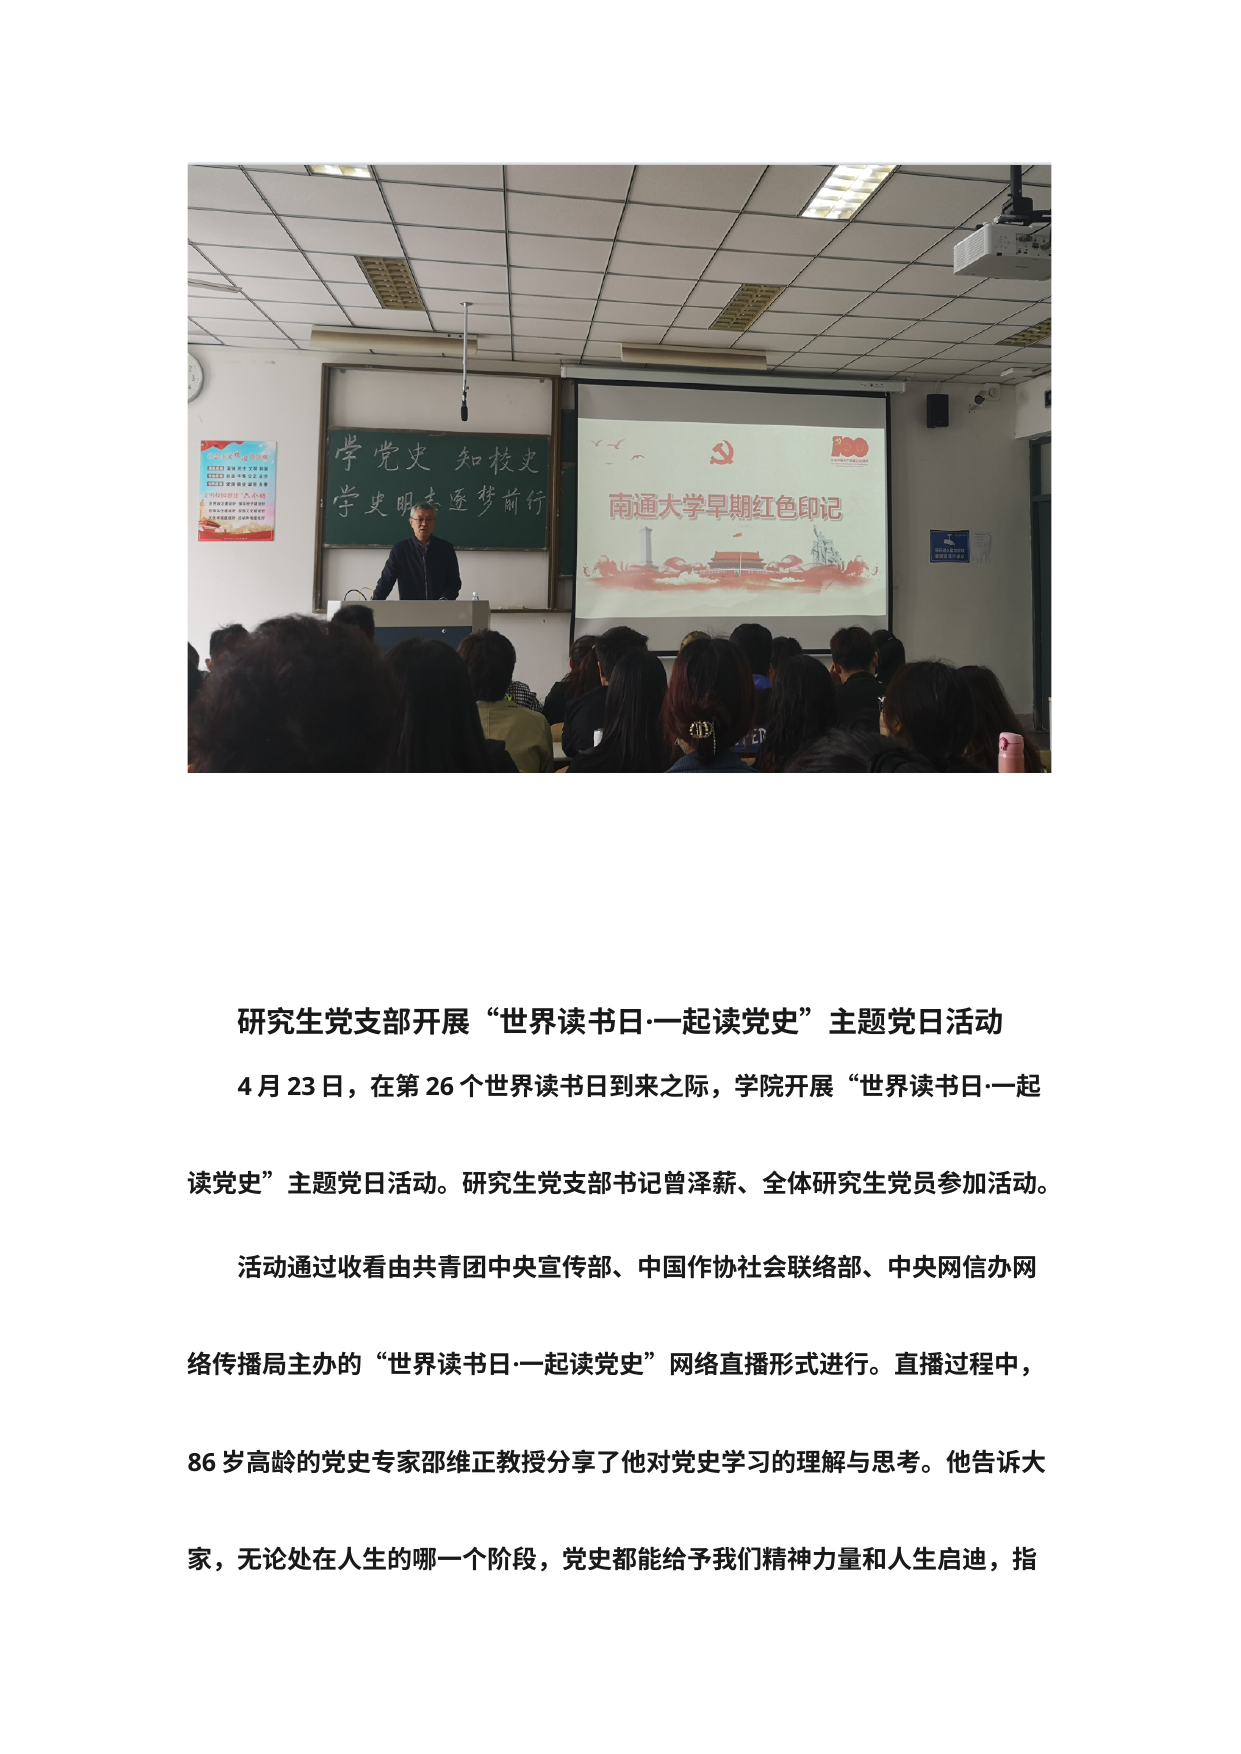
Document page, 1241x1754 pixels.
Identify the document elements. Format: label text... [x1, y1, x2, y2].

picture [187, 162, 1052, 773]
subtitle 4月23日，在第26个世界读书日到来之际，学院开展“世界读书日·一起读党史”主题党日活动。研究生党支部书记曾泽薪、全体研究生党员参加活动。 [187, 1052, 1053, 1214]
subtitle 研究生党支部开展“世界读书日·一起读党史”主题党日活动 [187, 987, 1053, 1052]
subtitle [187, 1233, 1053, 1590]
